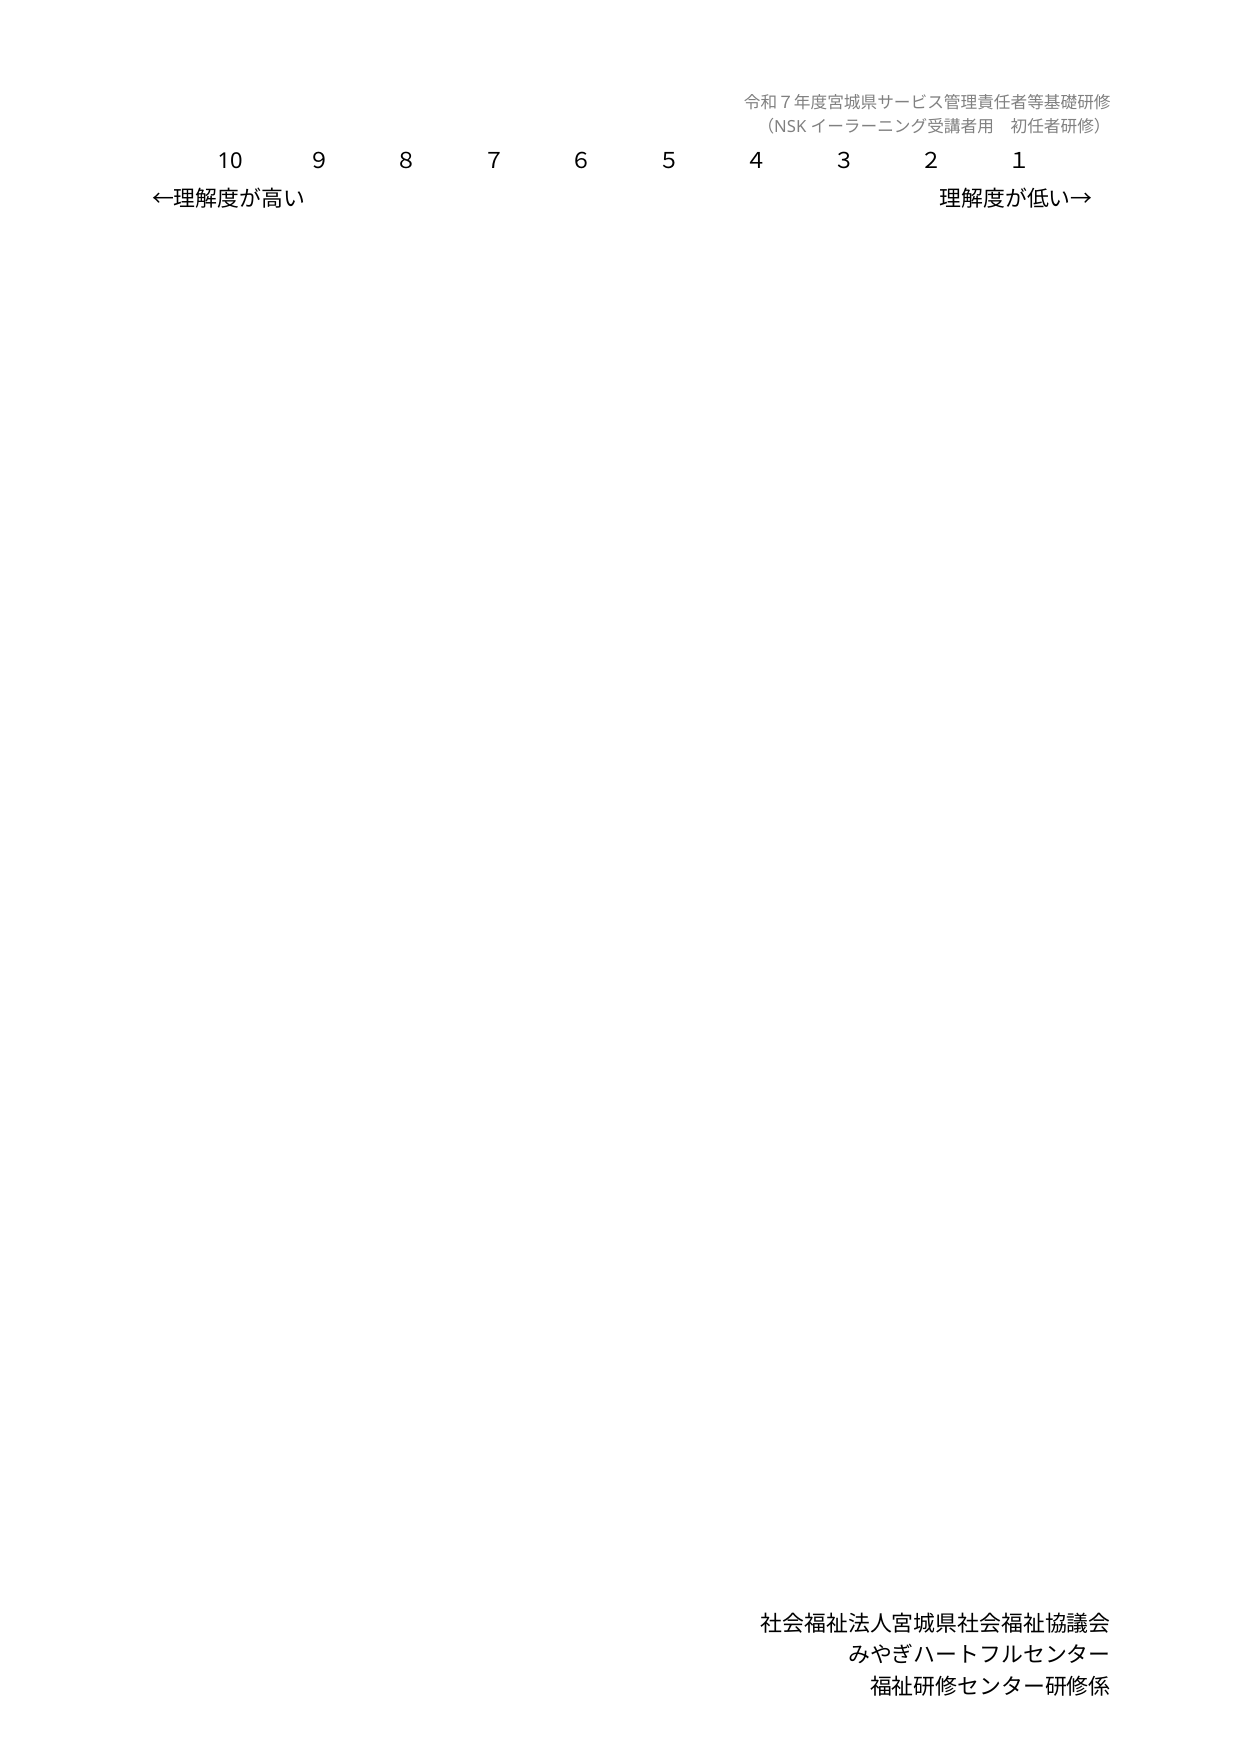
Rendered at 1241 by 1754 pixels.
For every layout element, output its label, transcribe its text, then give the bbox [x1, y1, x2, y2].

text ←理解度が高い 理解度が低い→ [130, 178, 1110, 215]
text 10 ９ ８ ７ ６ ５ ４ ３ ２ １ [130, 140, 1110, 178]
